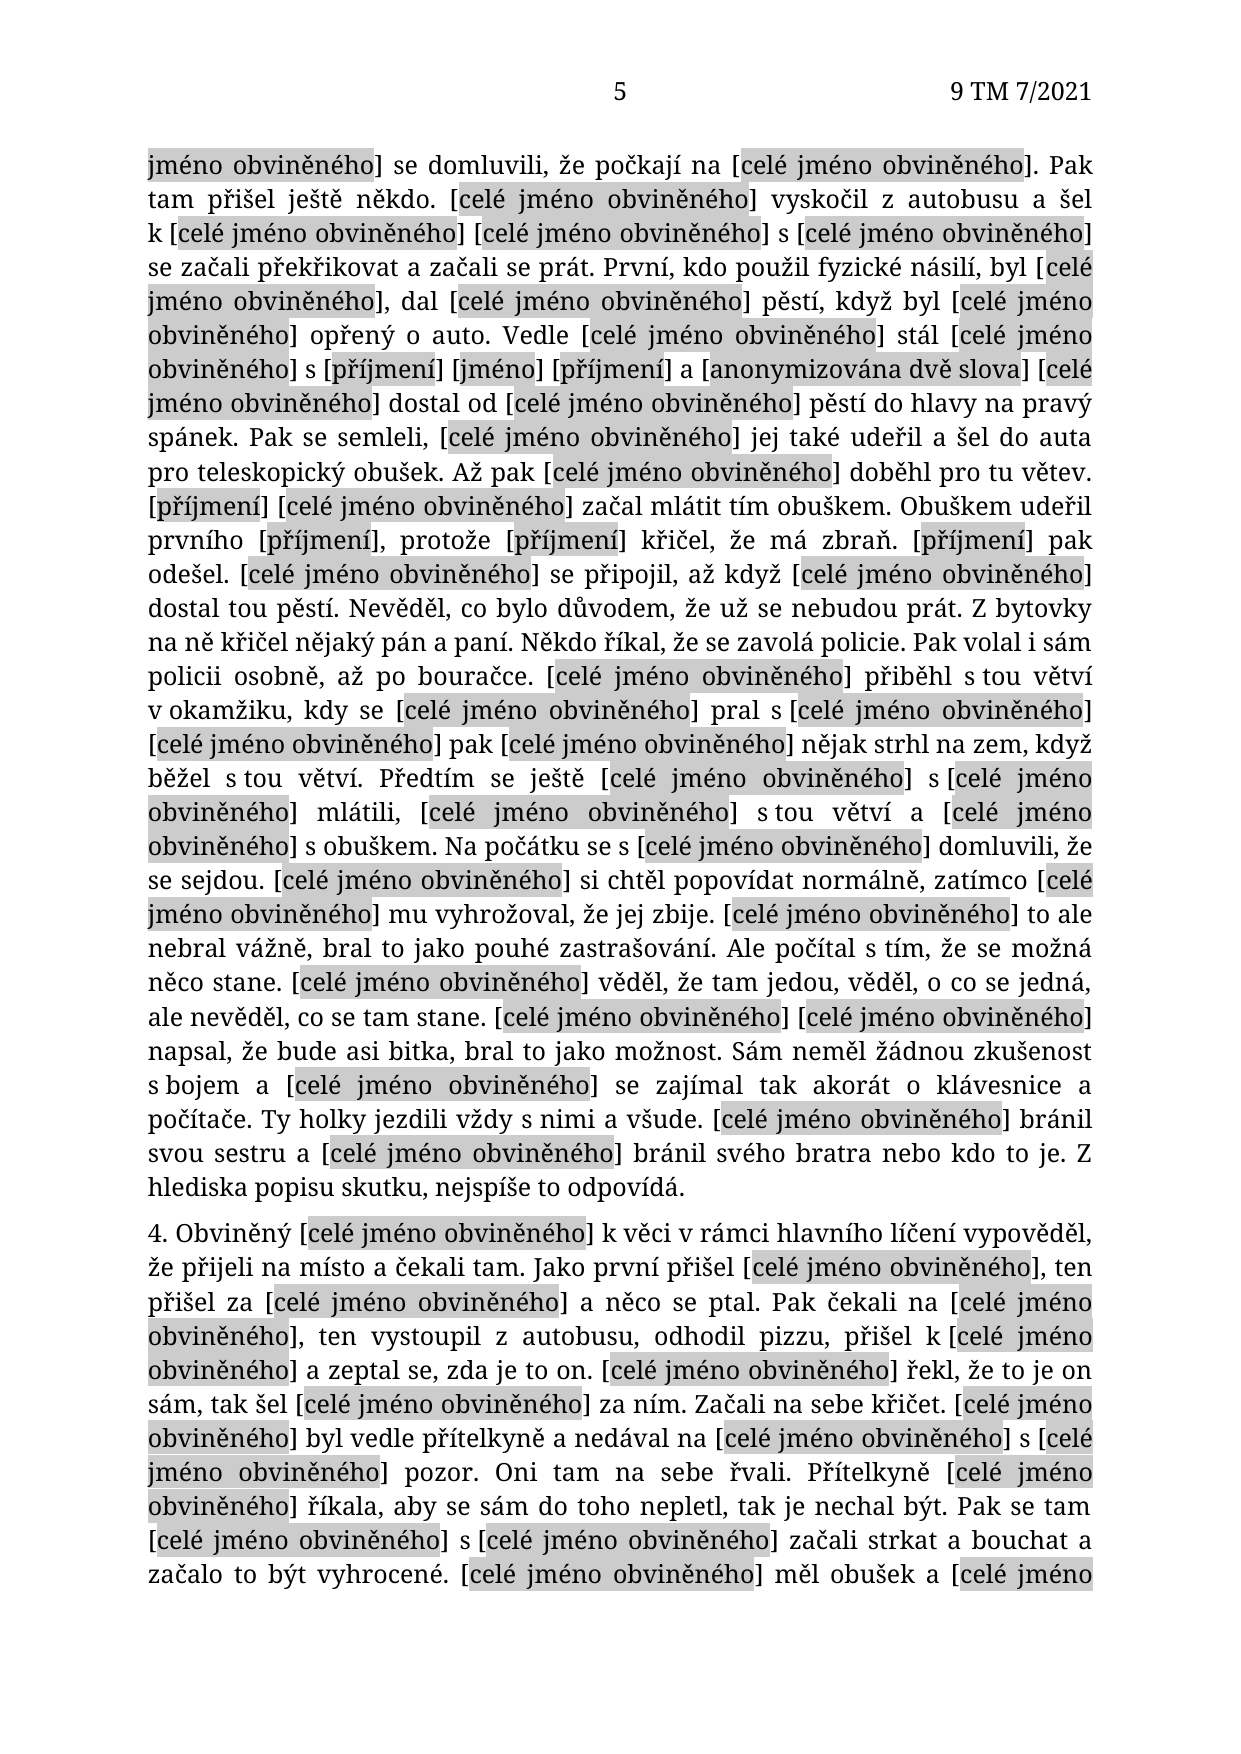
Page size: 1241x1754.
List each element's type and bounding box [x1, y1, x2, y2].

text [148, 148, 1093, 1203]
text [148, 1216, 1093, 1591]
